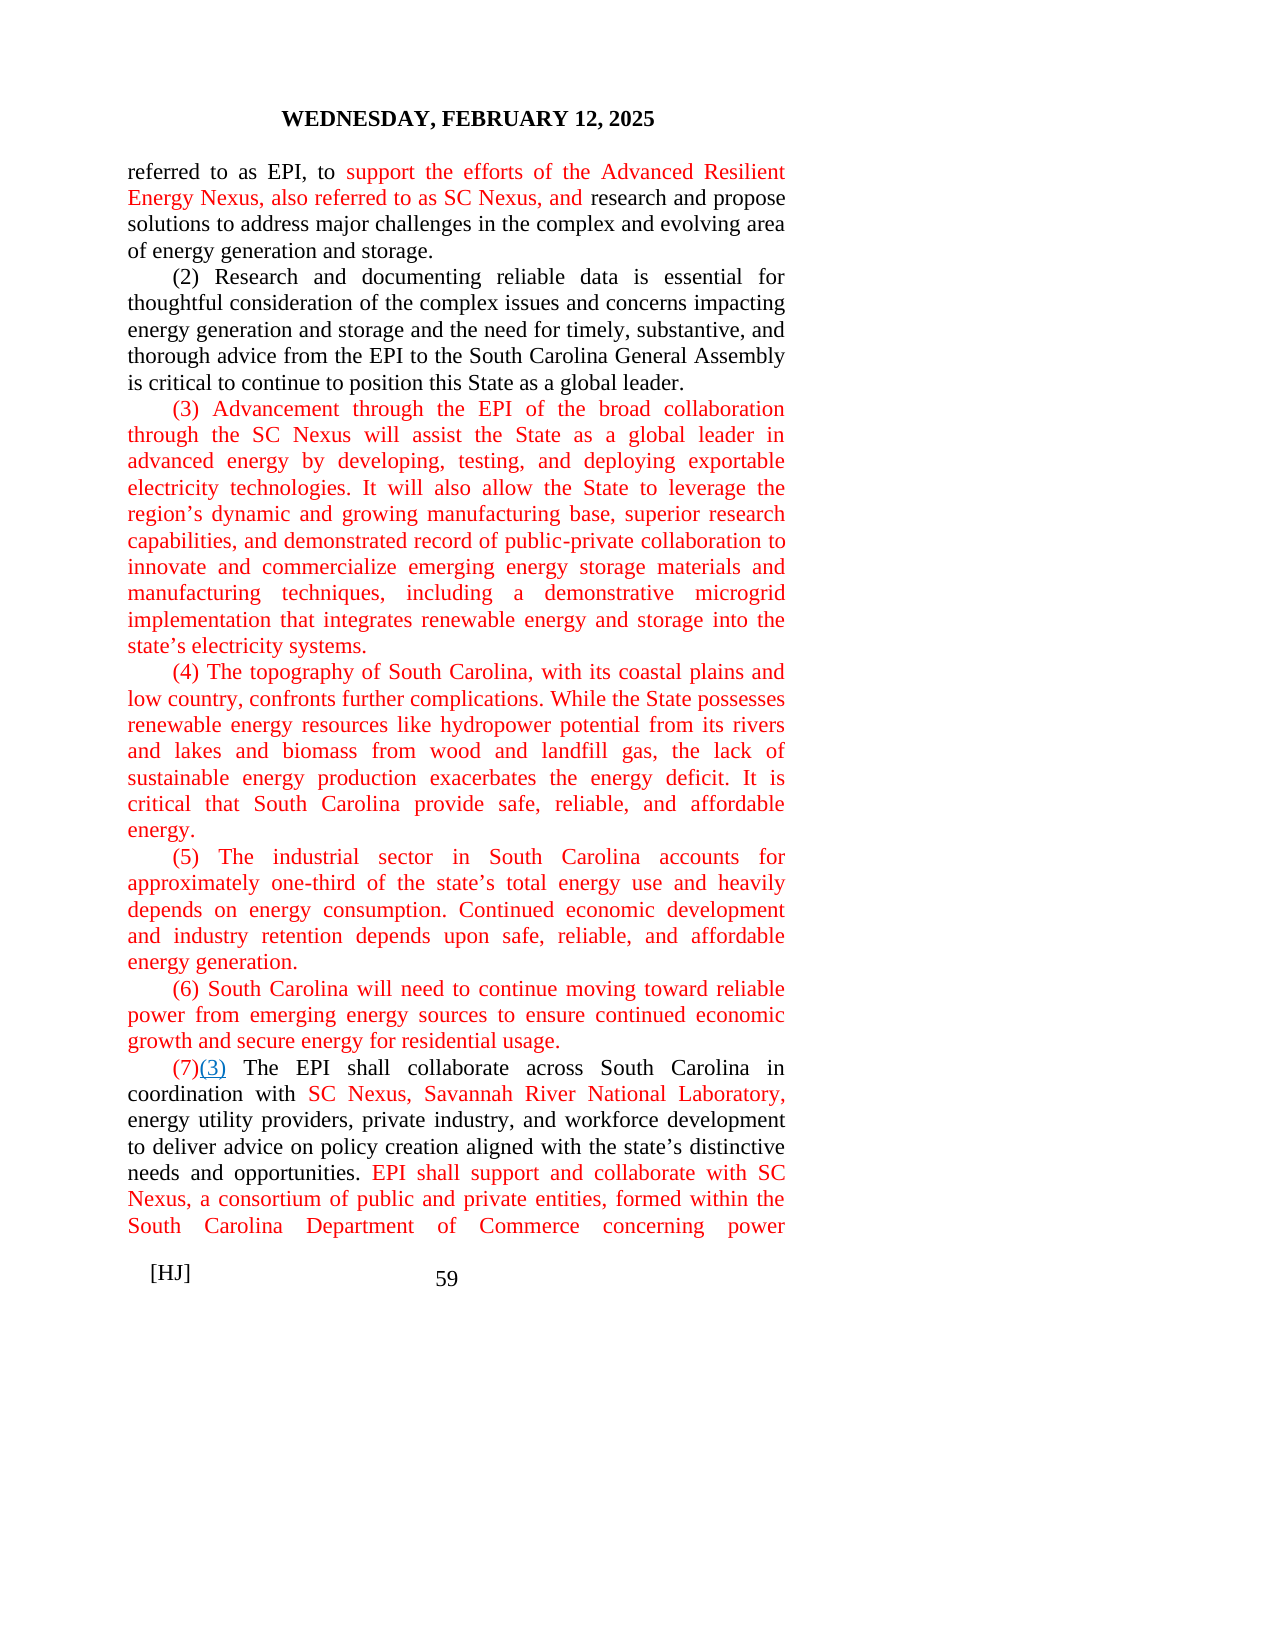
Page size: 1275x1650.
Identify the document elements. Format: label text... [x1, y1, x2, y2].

text (2) Research and documenting reliable data is essential for thoughtful consideration of the complex issues and concerns impacting energy generation and storage and the need for timely, substantive, and thorough advice from the EPI to the South Carolina General Assembly is critical to continue to position this State as a global leader. [127, 263, 786, 395]
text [127, 158, 786, 263]
text (6) South Carolina will need to continue moving toward reliable power from emerging energy sources to ensure continued economic growth and secure energy for residential usage. [127, 975, 786, 1054]
text (3) Advancement through the EPI of the broad collaboration through the SC Nexus will assist the State as a global leader in advanced energy by developing, testing, and deploying exportable electricity technologies. It will also allow the State to leverage the region’s dynamic and growing manufacturing base, superior research capabilities, and demonstrated record of public‑private collaboration to innovate and commercialize emerging energy storage materials and manufacturing techniques, including a demonstrative microgrid implementation that integrates renewable energy and storage into the state’s electricity systems. [127, 395, 786, 658]
text (4) The topography of South Carolina, with its coastal plains and low country, confronts further complications. While the State possesses renewable energy resources like hydropower potential from its rivers and lakes and biomass from wood and landfill gas, the lack of sustainable energy production exacerbates the energy deficit. It is critical that South Carolina provide safe, reliable, and affordable energy. [127, 658, 786, 843]
text (5) The industrial sector in South Carolina accounts for approximately one‑third of the state’s total energy use and heavily depends on energy consumption. Continued economic development and industry retention depends upon safe, reliable, and affordable energy generation. [127, 843, 786, 975]
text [127, 1054, 786, 1238]
